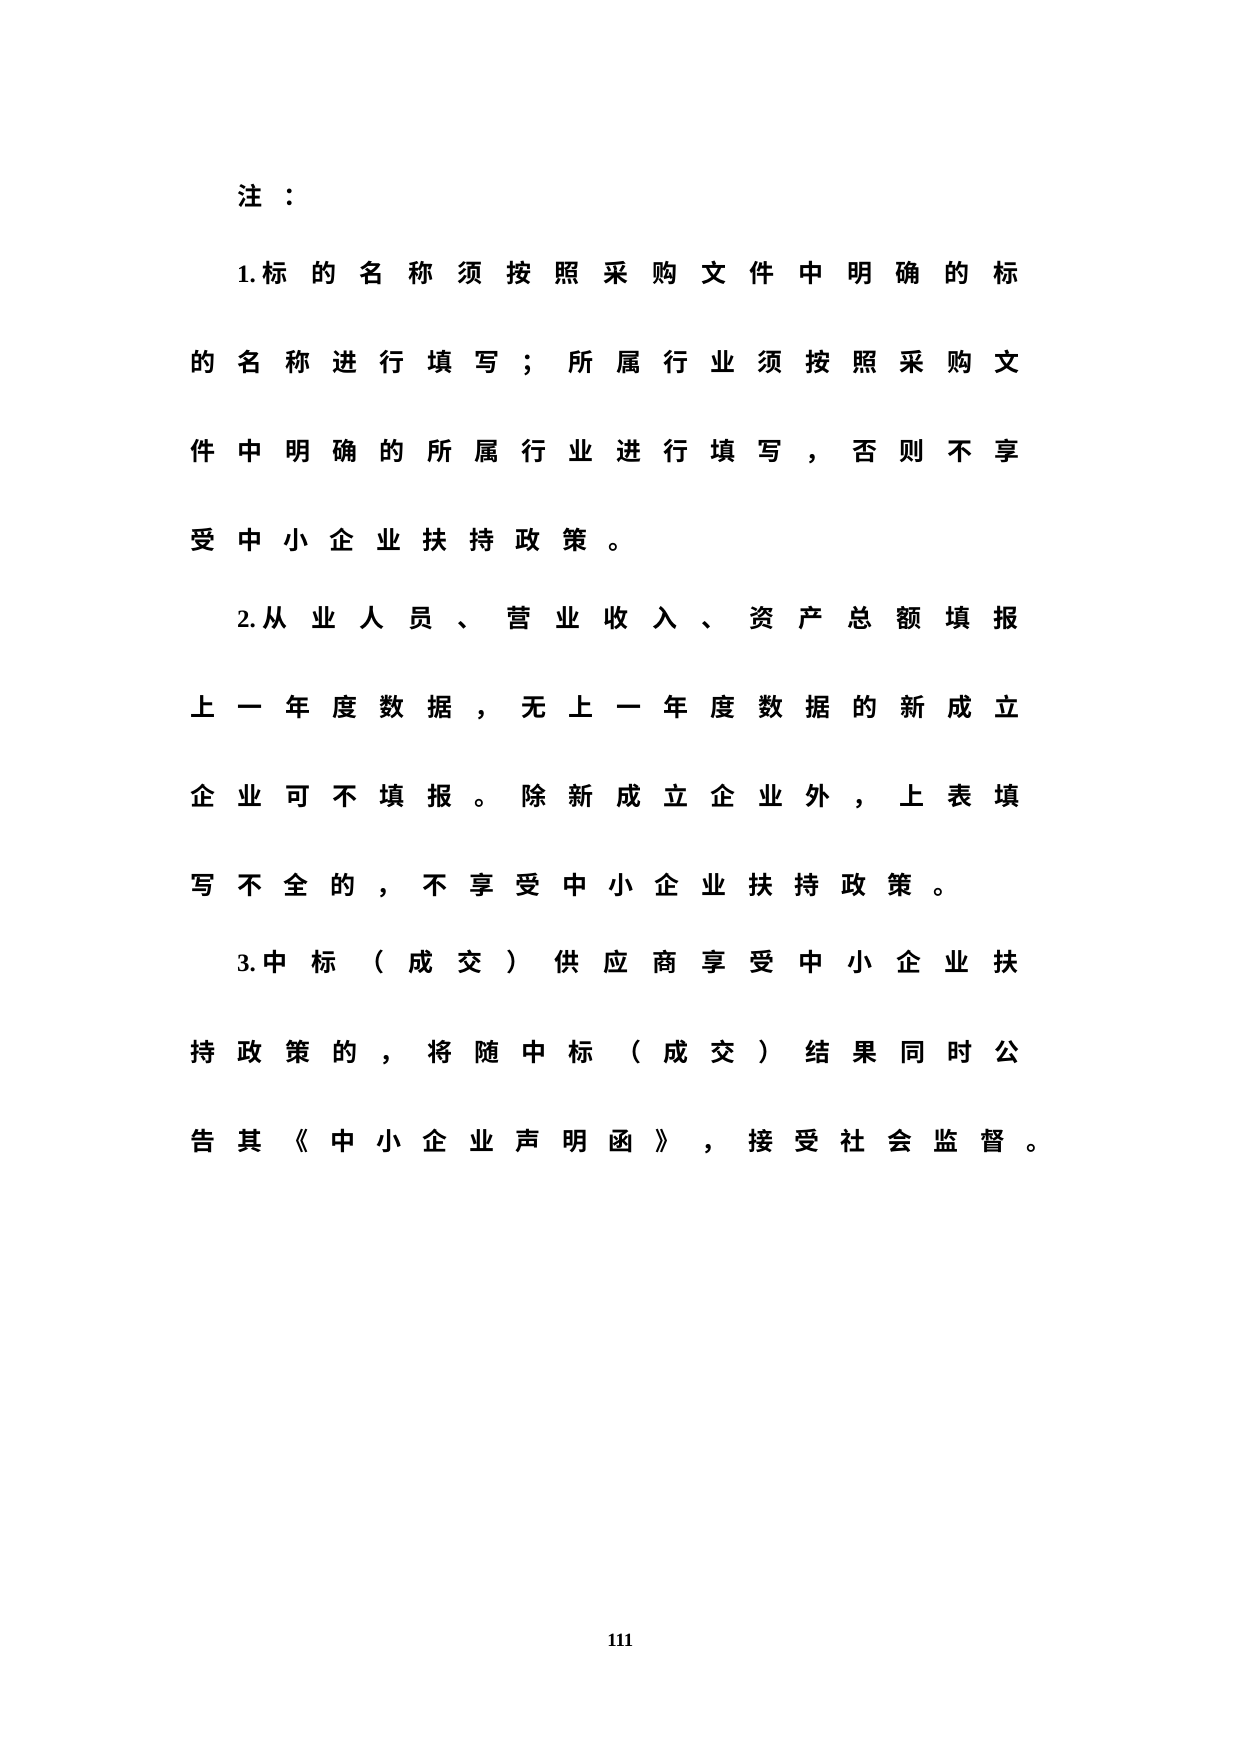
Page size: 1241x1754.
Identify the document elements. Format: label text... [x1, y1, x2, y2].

text 注： [190, 164, 1041, 224]
text 1.标的名称须按照采购文件中明确的标的名称进行填写；所属行业须按照采购文件中明确的所属行业进行填写，否则不享受中小企业扶持政策。 [190, 242, 1041, 568]
text 3.中标（成交）供应商享受中小企业扶持政策的，将随中标（成交）结果同时公告其《中小企业声明函》，接受社会监督。 [190, 931, 1041, 1169]
text 2.从业人员、营业收入、资产总额填报上一年度数据，无上一年度数据的新成立企业可不填报。除新成立企业外，上表填写不全的，不享受中小企业扶持政策。 [190, 587, 1041, 913]
